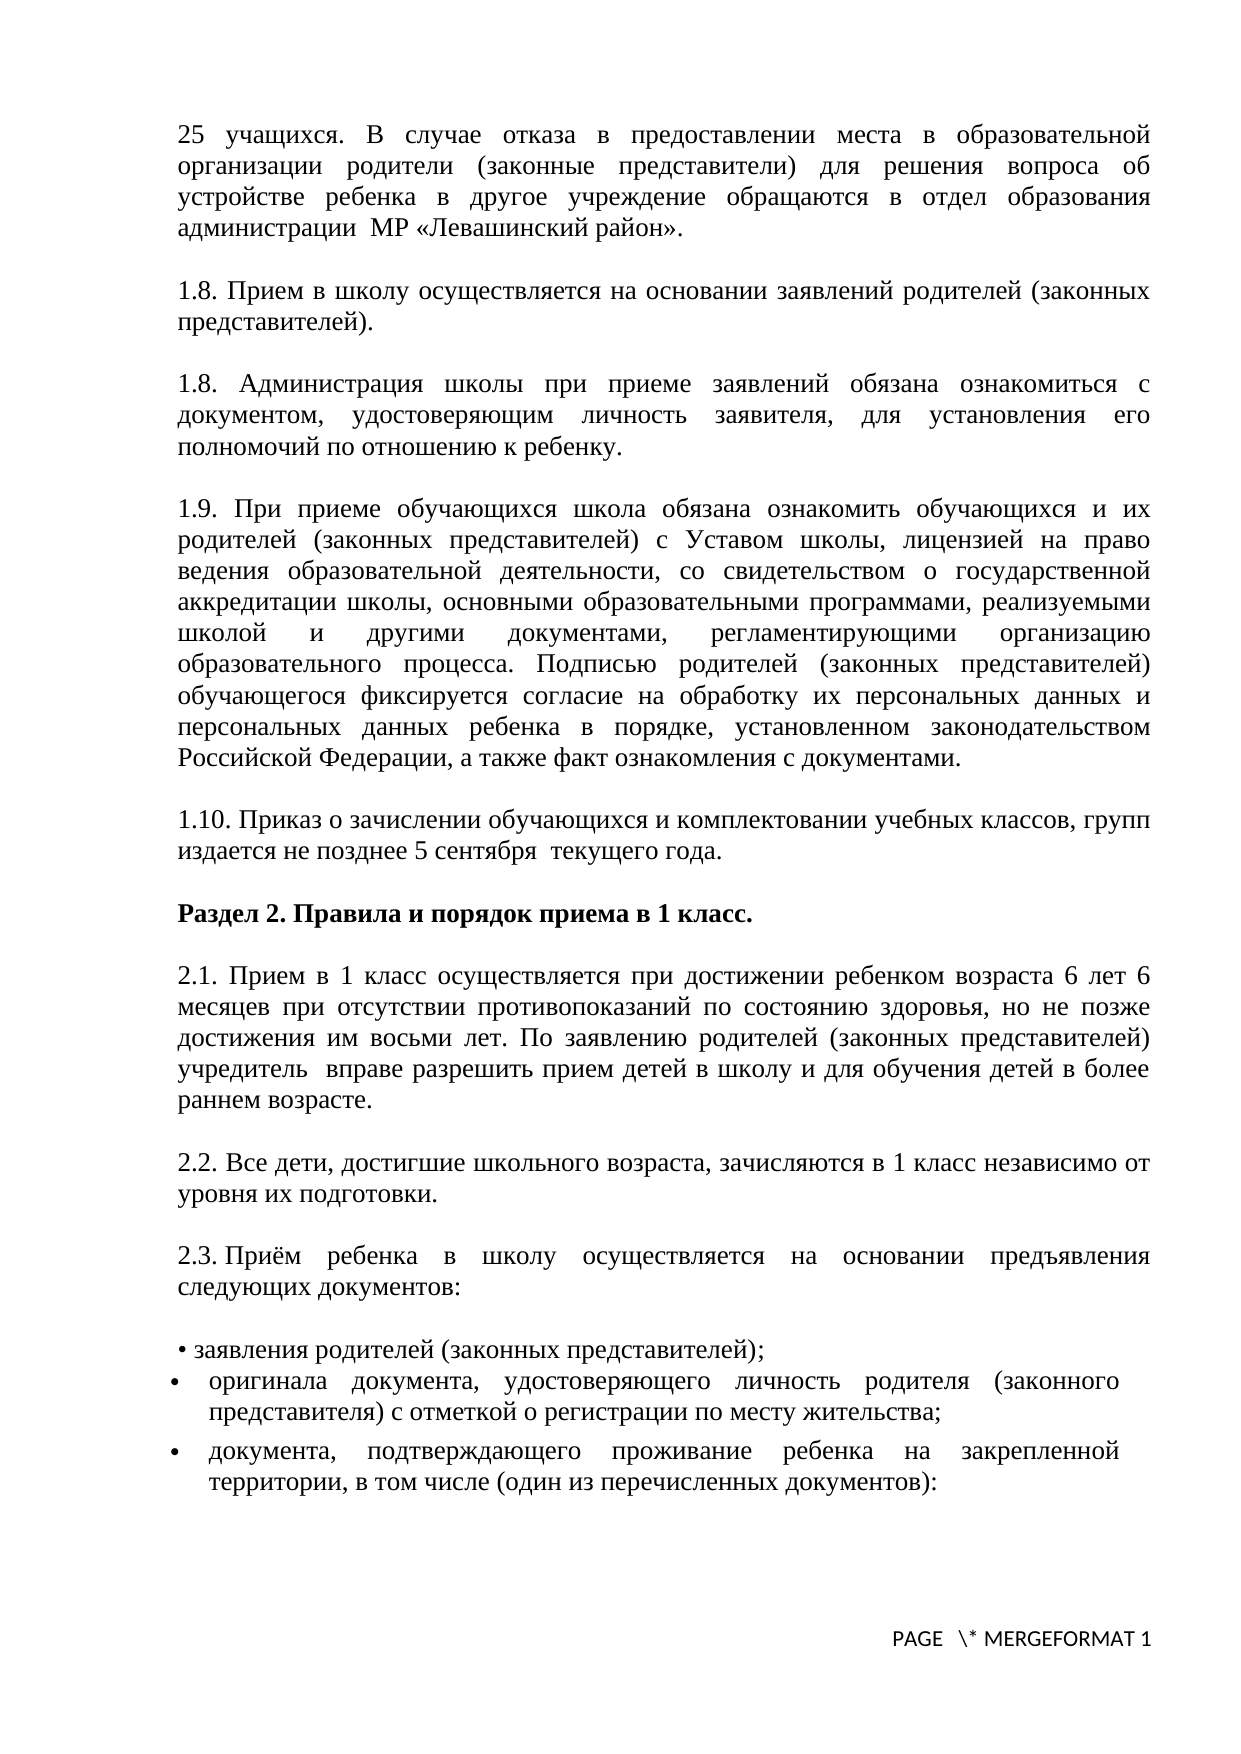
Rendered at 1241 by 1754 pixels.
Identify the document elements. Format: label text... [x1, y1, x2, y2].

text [177, 118, 1152, 243]
text 1.8. Прием в школу осуществляется на основании заявлений родителей (законных представителей). [177, 274, 1152, 336]
text 2.3. Приём ребенка в школу осуществляется на основании предъявления следующих документов: [177, 1208, 1152, 1302]
text Раздел 2. Правила и порядок приема в 1 класс. [177, 897, 1152, 928]
text 1.8. Администрация школы при приеме заявлений обязана ознакомиться с документом, удостоверяющим личность заявителя, для установления его полномочий по отношению к ребенку. [177, 367, 1152, 461]
text 1.9. При приеме обучающихся школа обязана ознакомить обучающихся и их родителей (законных представителей) с Уставом школы, лицензией на право ведения образовательной деятельности, со свидетельством о государственной аккредитации школы, основными образовательными программами, реализуемыми школой и другими документами, регламентирующими организацию образовательного процесса. Подписью родителей (законных представителей) обучающегося фиксируется согласие на обработку их персональных данных и персональных данных ребенка в порядке, установленном законодательством Российской Федерации, а также факт ознакомления с документами. [177, 461, 1152, 772]
list оригинала документа, удостоверяющего личность родителя (законного представителя) с отметкой о регистрации по месту жительства; [171, 1364, 1120, 1426]
list документа, подтверждающего проживание ребенка на закрепленной территории, в том числе (один из перечисленных документов): [171, 1434, 1120, 1496]
text 2.1. Прием в 1 класс осуществляется при достижении ребенком возраста 6 лет 6 месяцев при отсутствии противопоказаний по состоянию здоровья, но не позже достижения им восьми лет. По заявлению родителей (законных представителей) учредитель вправе разрешить прием детей в школу и для обучения детей в более раннем возрасте. [177, 928, 1152, 1115]
text 2.2. Все дети, достигшие школьного возраста, зачисляются в 1 класс независимо от уровня их подготовки. [177, 1115, 1152, 1208]
text • заявления родителей (законных представителей); [177, 1333, 1152, 1364]
text 1.10. Приказ о зачислении обучающихся и комплектовании учебных классов, групп издается не позднее 5 сентября текущего года. [177, 772, 1152, 866]
